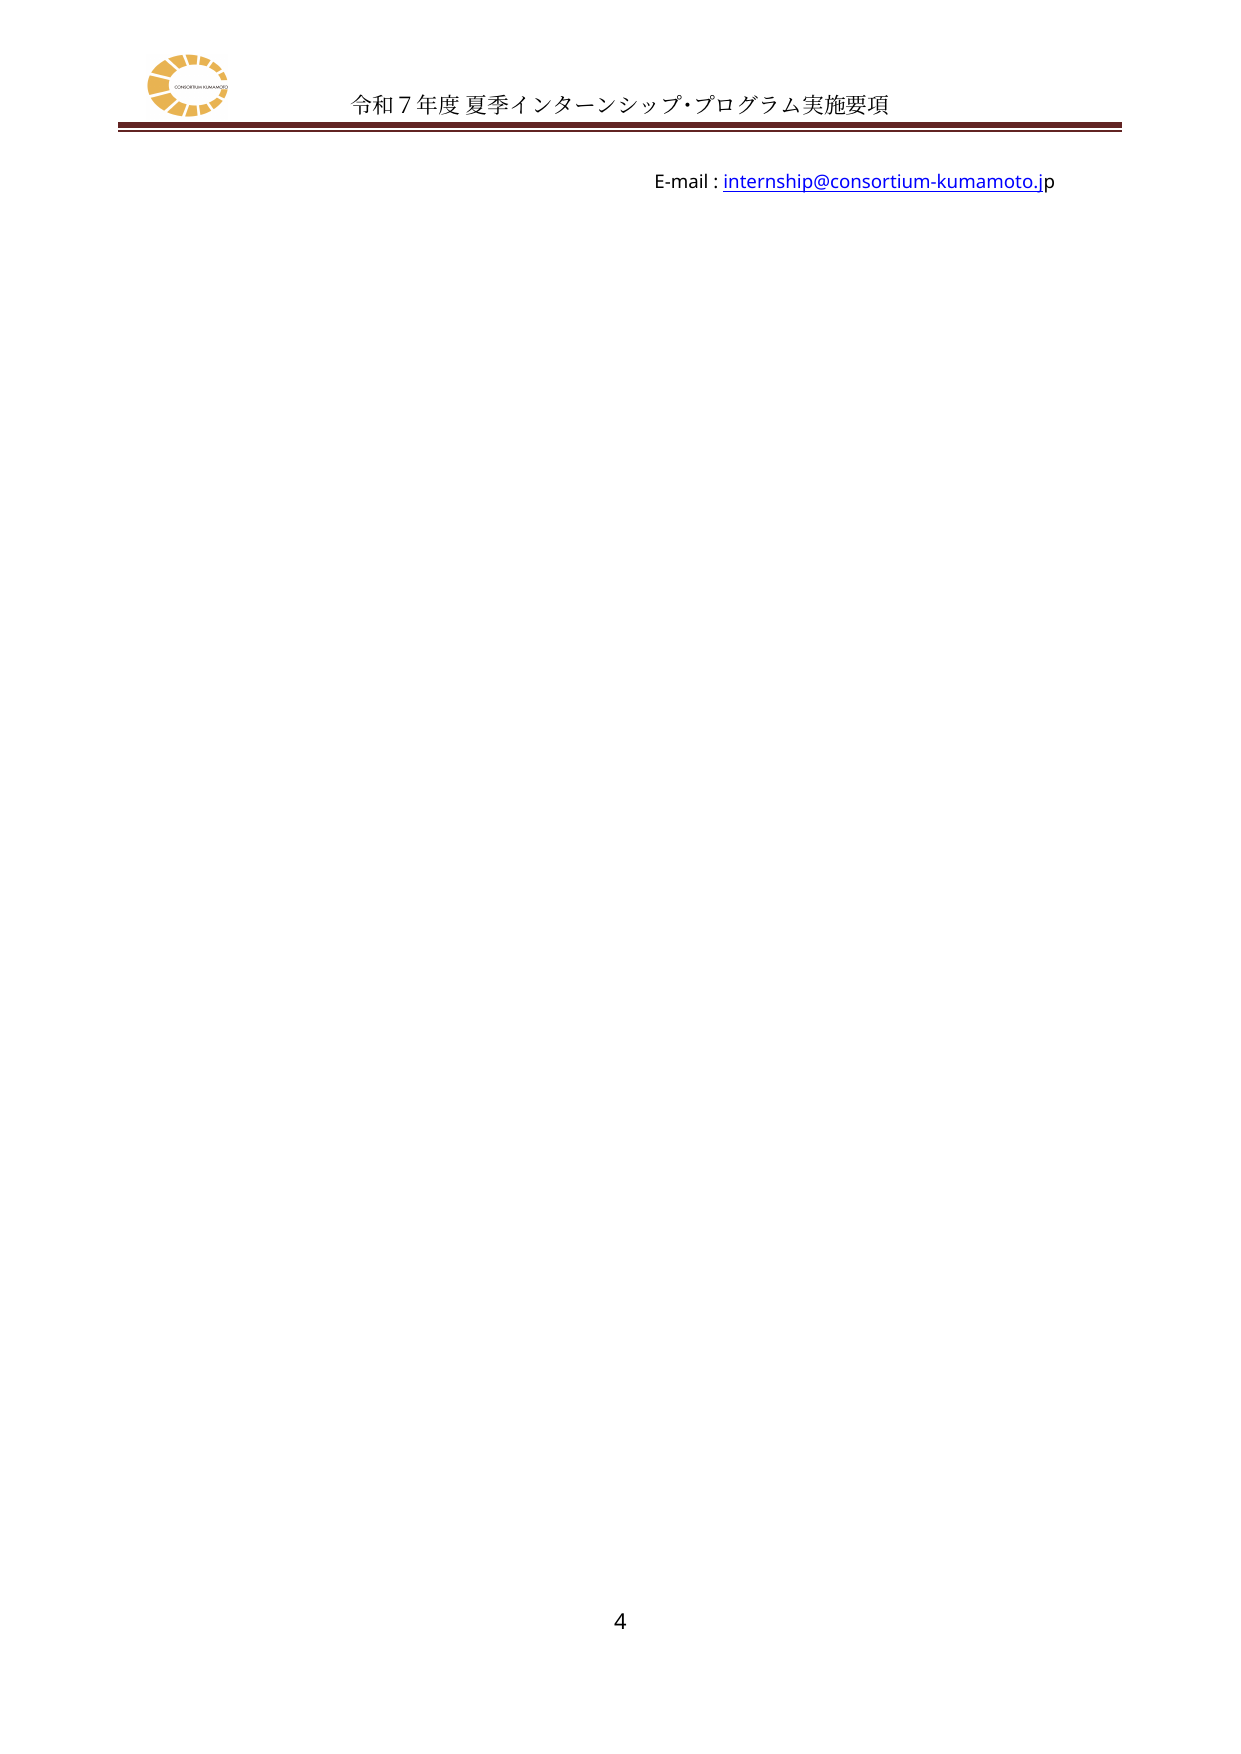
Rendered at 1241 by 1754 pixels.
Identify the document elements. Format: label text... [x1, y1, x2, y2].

picture [146, 54, 228, 120]
text E-mail : internship@consortium-kumamoto.jp [118, 164, 1122, 199]
